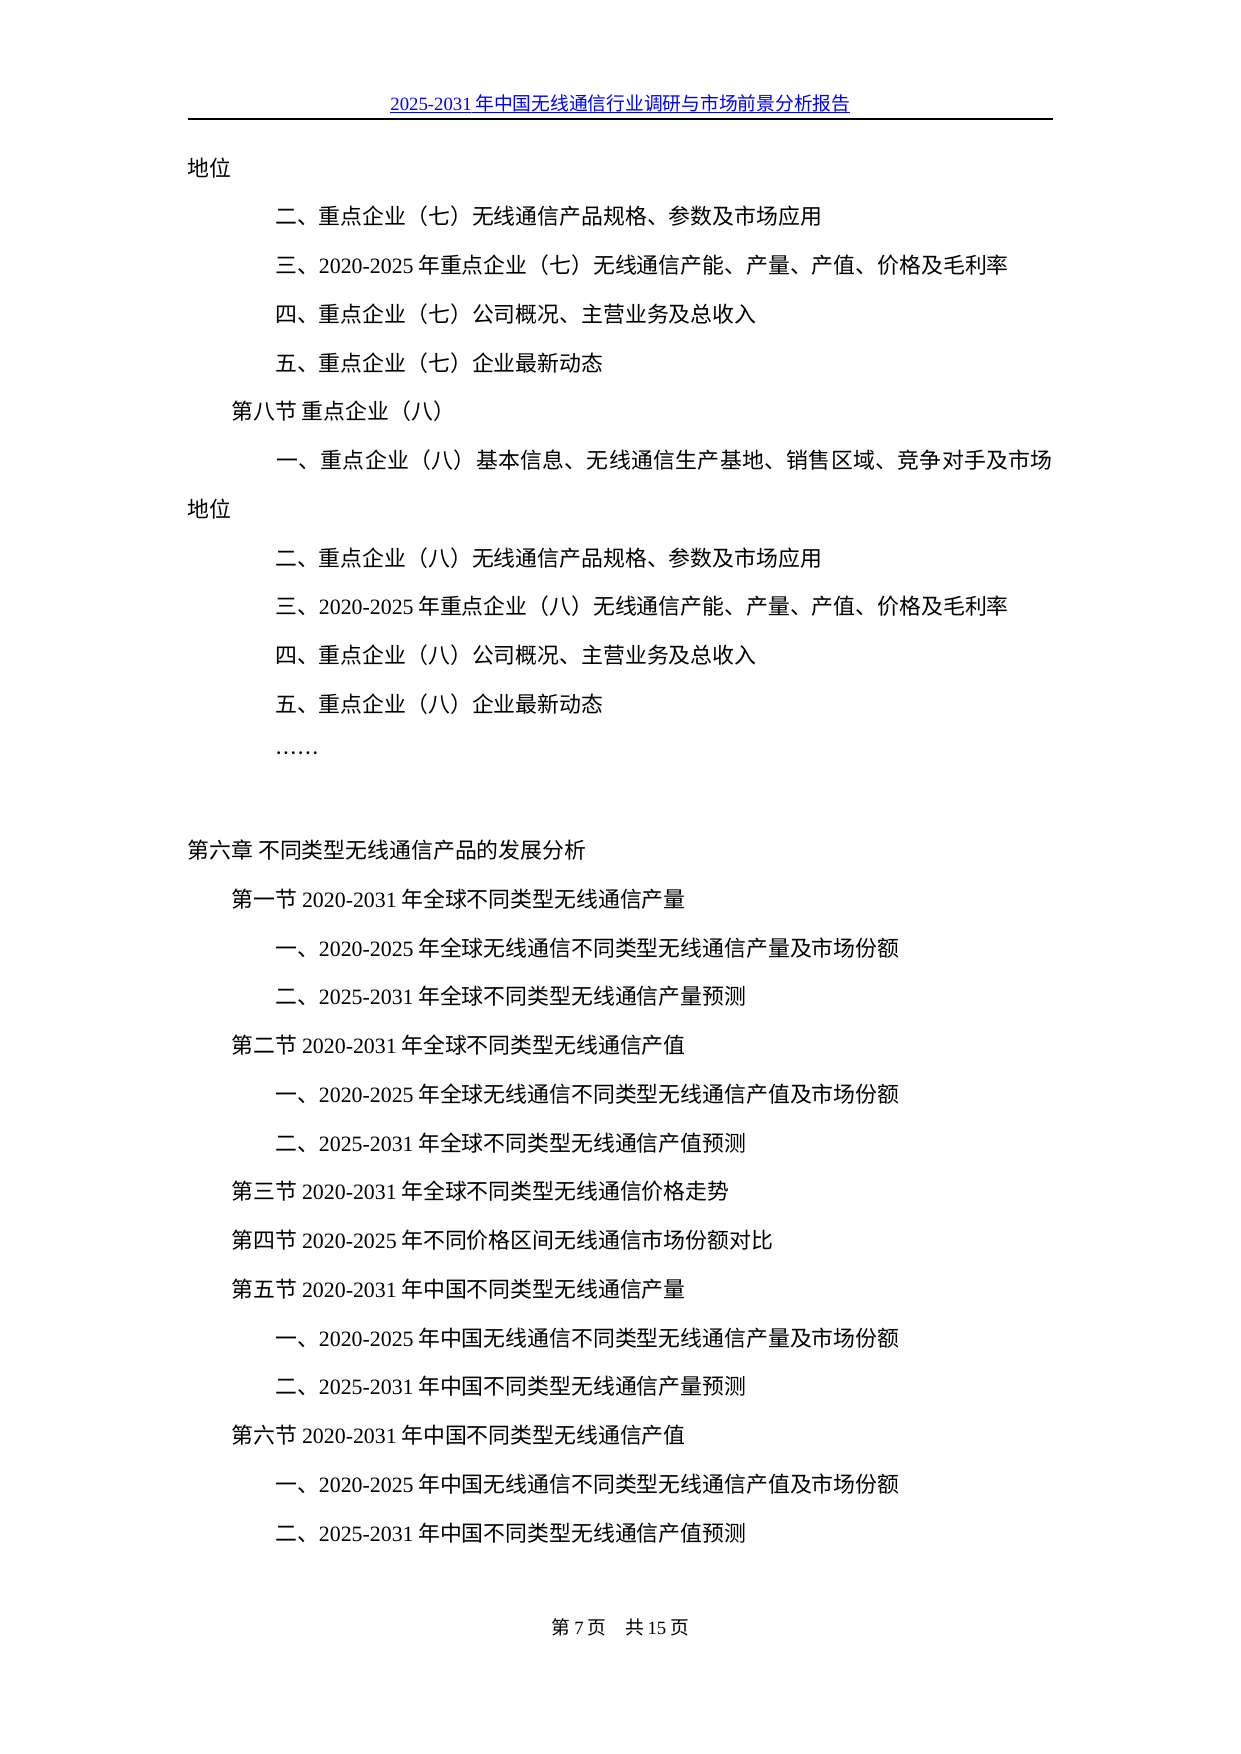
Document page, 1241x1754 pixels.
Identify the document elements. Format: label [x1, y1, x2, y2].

text [187, 150, 1053, 1548]
